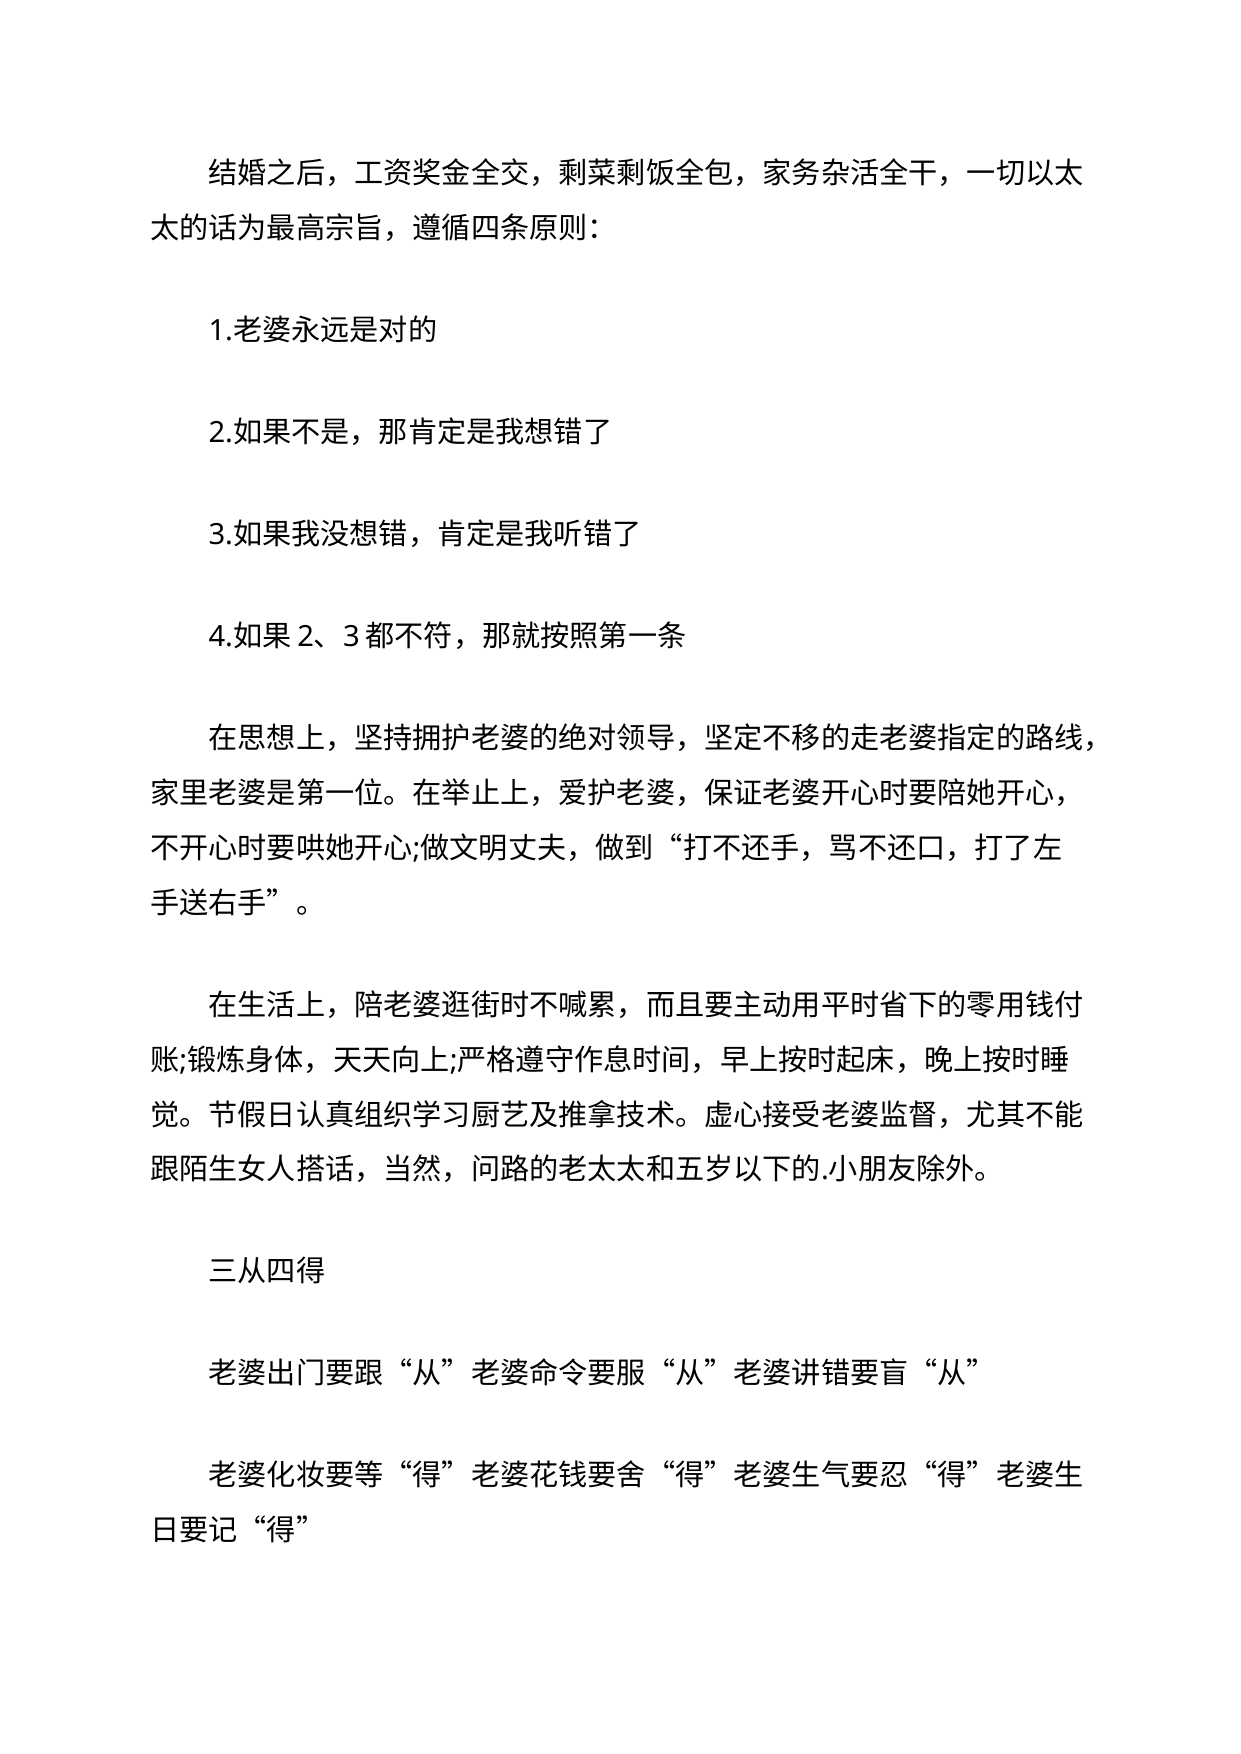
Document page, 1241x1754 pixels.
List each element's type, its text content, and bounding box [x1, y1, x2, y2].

text 老婆化妆要等“得”老婆花钱要舍“得”老婆生气要忍“得”老婆生日要记“得” [150, 1451, 1090, 1549]
text 4.如果2、3都不符，那就按照第一条 [150, 613, 1090, 655]
text 结婚之后，工资奖金全交，剩菜剩饭全包，家务杂活全干，一切以太太的话为最高宗旨，遵循四条原则： [150, 150, 1090, 247]
text 在生活上，陪老婆逛街时不喊累，而且要主动用平时省下的零用钱付账;锻炼身体，天天向上;严格遵守作息时间，早上按时起床，晚上按时睡觉。节假日认真组织学习厨艺及推拿技术。虚心接受老婆监督，尤其不能跟陌生女人搭话，当然，问路的老太太和五岁以下的.小朋友除外。 [150, 981, 1090, 1188]
text 2.如果不是，那肯定是我想错了 [150, 409, 1090, 451]
text 三从四得 [150, 1248, 1090, 1290]
text 3.如果我没想错，肯定是我听错了 [150, 511, 1090, 553]
text 在思想上，坚持拥护老婆的绝对领导，坚定不移的走老婆指定的路线，家里老婆是第一位。在举止上，爱护老婆，保证老婆开心时要陪她开心，不开心时要哄她开心;做文明丈夫，做到“打不还手，骂不还口，打了左手送右手”。 [150, 714, 1090, 922]
text 老婆出门要跟“从”老婆命令要服“从”老婆讲错要盲“从” [150, 1350, 1090, 1392]
text 1.老婆永远是对的 [150, 307, 1090, 349]
